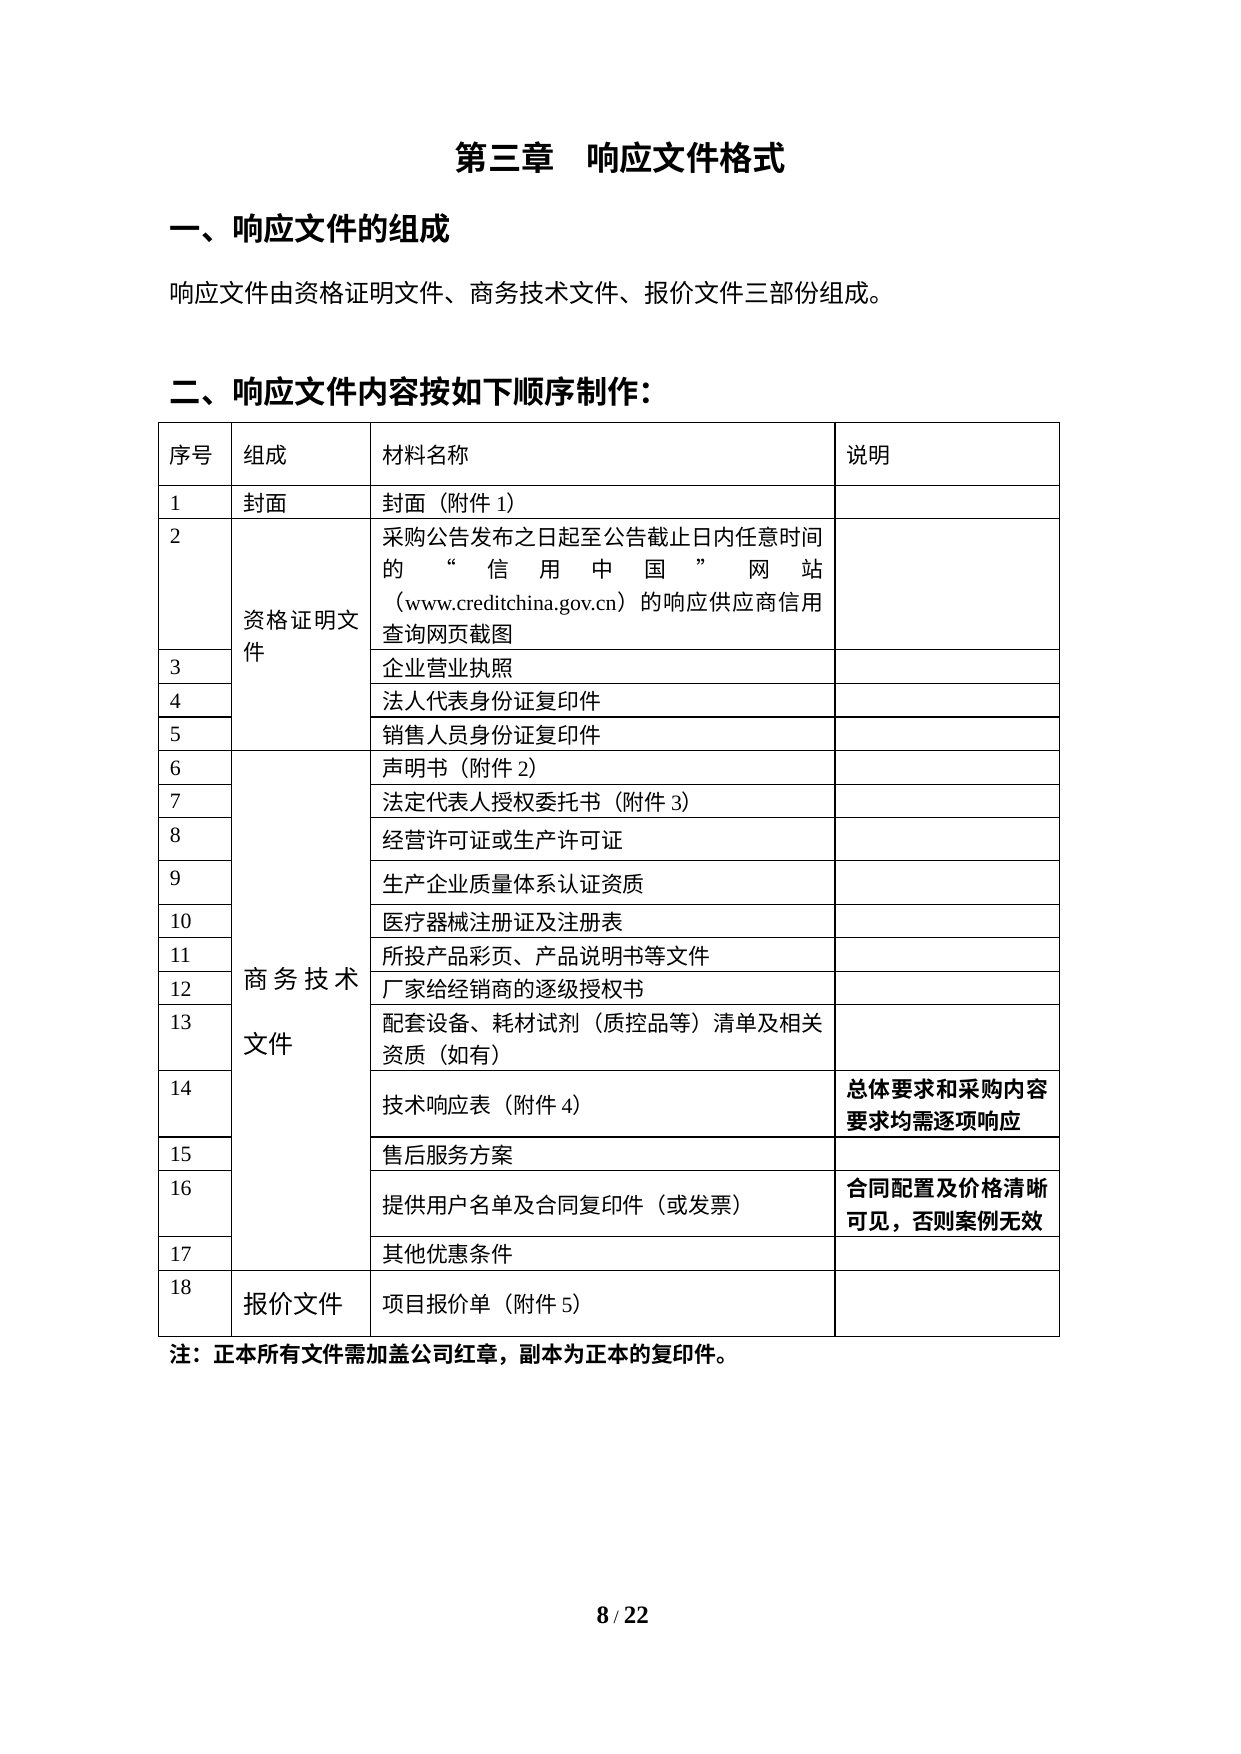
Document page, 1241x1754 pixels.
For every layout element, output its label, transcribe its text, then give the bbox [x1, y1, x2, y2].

table_cell 企业营业执照 [371, 650, 834, 683]
table_cell 厂家给经销商的逐级授权书 [371, 972, 834, 1004]
table_cell [836, 1005, 1059, 1070]
table_cell 配套设备、耗材试剂（质控品等）清单及相关资质（如有） [371, 1005, 834, 1070]
table_cell 采购公告发布之日起至公告截止日内任意时间的“信用中国”网站（www.creditchina.gov.cn）的响应供应商信用查询网页截图 [371, 519, 834, 649]
table_header 材料名称 [371, 423, 834, 485]
table_cell 封面 [232, 486, 370, 518]
table_cell 7 [159, 785, 231, 817]
text 二、响应文件内容按如下顺序制作： [169, 357, 1071, 422]
table_cell [836, 818, 1059, 860]
table_cell [836, 751, 1059, 783]
table_cell 17 [159, 1237, 231, 1269]
table_cell [836, 486, 1059, 518]
table_cell [836, 519, 1059, 649]
table_cell [836, 650, 1059, 683]
table_cell 18 [159, 1271, 231, 1336]
table_cell 生产企业质量体系认证资质 [371, 861, 834, 904]
table_cell 项目报价单（附件5） [371, 1271, 834, 1336]
table_cell 封面（附件1） [371, 486, 834, 518]
table_cell 9 [159, 861, 231, 904]
table_header 组成 [232, 423, 370, 485]
table_cell [836, 905, 1059, 937]
table_cell 3 [159, 650, 231, 683]
table_cell 11 [159, 938, 231, 971]
table_cell 售后服务方案 [371, 1138, 834, 1170]
table_cell 报价文件 [232, 1271, 370, 1336]
table_cell [836, 1138, 1059, 1170]
table_cell [836, 938, 1059, 971]
table_cell [836, 861, 1059, 904]
table_cell 8 [159, 818, 231, 860]
table_cell 4 [159, 684, 231, 716]
table_cell 5 [159, 718, 231, 750]
table_cell 经营许可证或生产许可证 [371, 818, 834, 860]
table_cell 法定代表人授权委托书（附件3） [371, 785, 834, 817]
table_cell 6 [159, 751, 231, 783]
table_cell 法人代表身份证复印件 [371, 684, 834, 716]
table_cell [836, 785, 1059, 817]
table_cell 10 [159, 905, 231, 937]
table_header 说明 [836, 423, 1059, 485]
text 响应文件由资格证明文件、商务技术文件、报价文件三部份组成。 [169, 259, 1071, 324]
table_cell 13 [159, 1005, 231, 1070]
table_cell 声明书（附件2） [371, 751, 834, 783]
table_cell 总体要求和采购内容要求均需逐项响应 [836, 1071, 1059, 1136]
table_cell 提供用户名单及合同复印件（或发票） [371, 1171, 834, 1236]
table_cell 销售人员身份证复印件 [371, 718, 834, 750]
table_cell 商务技术文件 [232, 751, 370, 1269]
text 注：正本所有文件需加盖公司红章，副本为正本的复印件。 [169, 1337, 1071, 1369]
table_cell [836, 1237, 1059, 1269]
table_cell 资格证明文件 [232, 519, 370, 750]
table_cell 16 [159, 1171, 231, 1236]
table_cell [836, 972, 1059, 1004]
table_header 序号 [159, 423, 231, 485]
table_cell 14 [159, 1071, 231, 1136]
table_cell 15 [159, 1138, 231, 1170]
table_cell 技术响应表（附件4） [371, 1071, 834, 1136]
title 第三章 响应文件格式 [169, 123, 1071, 188]
table_cell 医疗器械注册证及注册表 [371, 905, 834, 937]
text 一、响应文件的组成 [169, 194, 1071, 259]
table_cell 12 [159, 972, 231, 1004]
table_cell 2 [159, 519, 231, 649]
table_cell 所投产品彩页、产品说明书等文件 [371, 938, 834, 971]
table_cell [836, 718, 1059, 750]
table_cell [836, 684, 1059, 716]
table_cell [836, 1271, 1059, 1336]
table_cell 合同配置及价格清晰可见，否则案例无效 [836, 1171, 1059, 1236]
table_cell 1 [159, 486, 231, 518]
table_cell 其他优惠条件 [371, 1237, 834, 1269]
